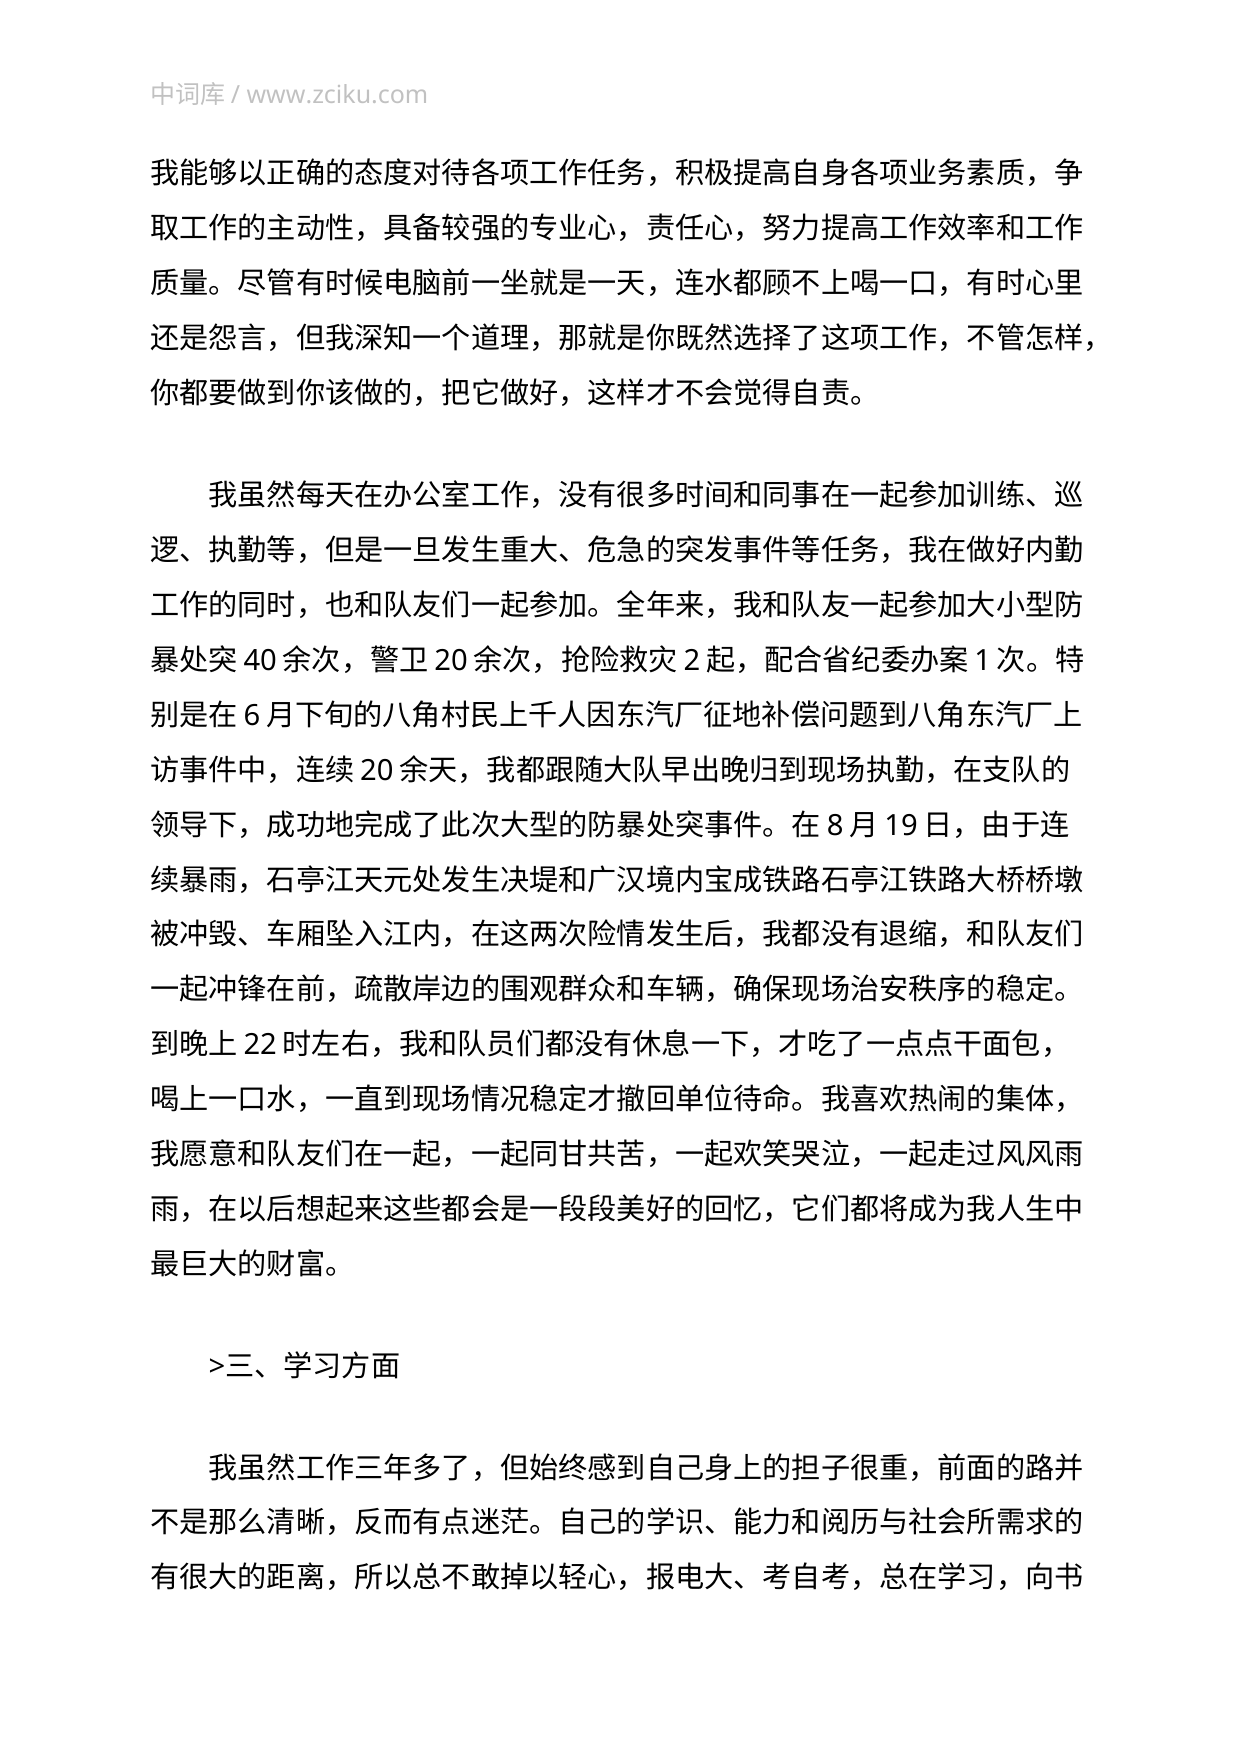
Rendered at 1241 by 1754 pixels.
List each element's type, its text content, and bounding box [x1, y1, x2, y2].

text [150, 150, 1090, 412]
text 我虽然每天在办公室工作，没有很多时间和同事在一起参加训练、巡逻、执勤等，但是一旦发生重大、危急的突发事件等任务，我在做好内勤工作的同时，也和队友们一起参加。全年来，我和队友一起参加大小型防暴处突40余次，警卫20余次，抢险救灾2起，配合省纪委办案1次。特别是在6月下旬的八角村民上千人因东汽厂征地补偿问题到八角东汽厂上访事件中，连续20余天，我都跟随大队早出晚归到现场执勤，在支队的领导下，成功地完成了此次大型的防暴处突事件。在8月19日，由于连续暴雨，石亭江天元处发生决堤和广汉境内宝成铁路石亭江铁路大桥桥墩被冲毁、车厢坠入江内，在这两次险情发生后，我都没有退缩，和队友们一起冲锋在前，疏散岸边的围观群众和车辆，确保现场治安秩序的稳定。到晚上22时左右，我和队员们都没有休息一下，才吃了一点点干面包，喝上一口水，一直到现场情况稳定才撤回单位待命。我喜欢热闹的集体，我愿意和队友们在一起，一起同甘共苦，一起欢笑哭泣，一起走过风风雨雨，在以后想起来这些都会是一段段美好的回忆，它们都将成为我人生中最巨大的财富。 [150, 471, 1090, 1283]
text >三、学习方面 [150, 1342, 1090, 1384]
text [150, 1444, 1090, 1596]
